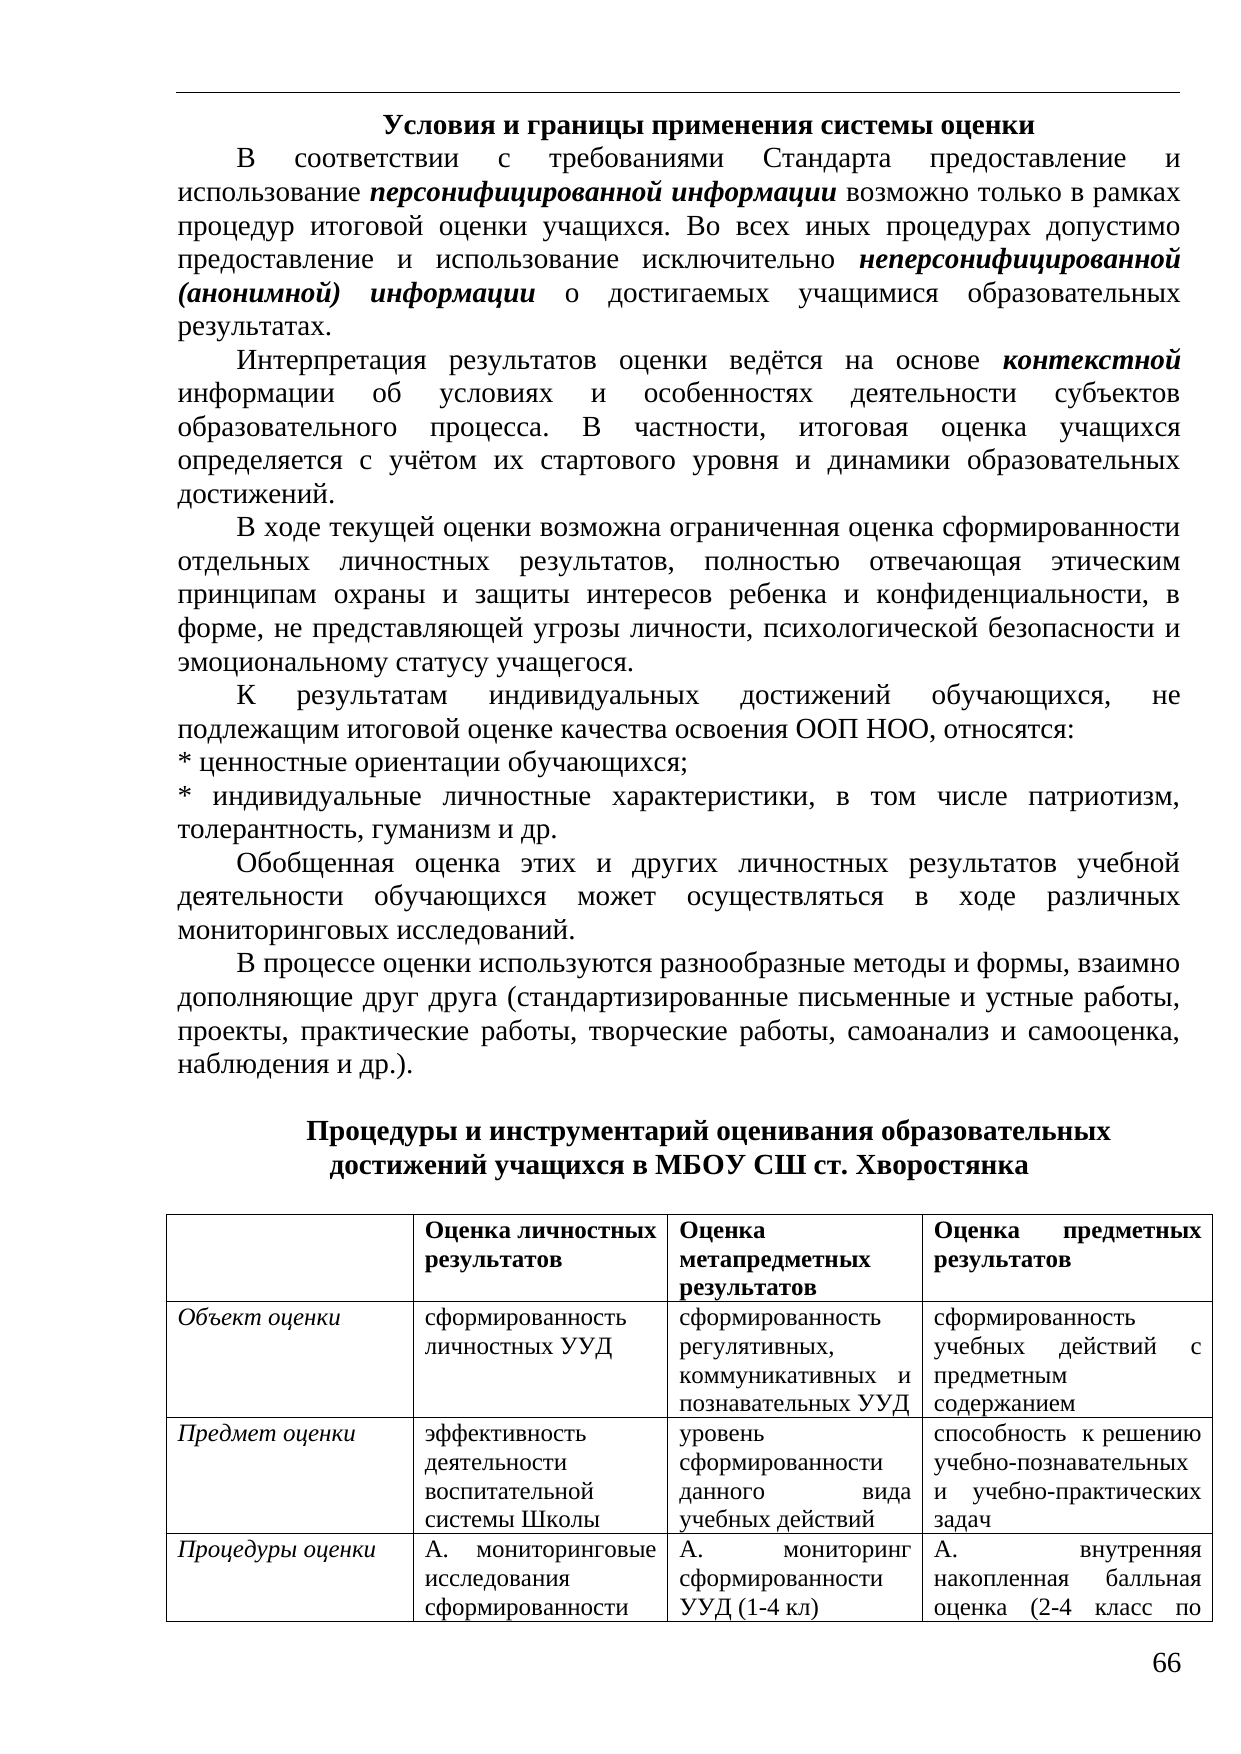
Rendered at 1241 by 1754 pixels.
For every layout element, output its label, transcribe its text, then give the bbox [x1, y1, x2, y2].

table_header Оценка личностных результатов [414, 1215, 667, 1301]
table_cell Объект оценки [167, 1302, 413, 1417]
table_cell сформированность регулятивных, коммуникативных и познавательных УУД [668, 1302, 922, 1417]
table_cell эффективность деятельности воспитательной системы Школы [414, 1418, 667, 1533]
text Условия и границы применения системы оценки [177, 107, 1181, 141]
text В процессе оценки используются разнообразные методы и формы, взаимно дополняющие друг друга (стандартизированные письменные и устные работы, проекты, практические работы, творческие работы, самоанализ и самооценка, наблюдения и др.). [177, 946, 1181, 1080]
table_header Оценка метапредметных результатов [668, 1215, 922, 1301]
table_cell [414, 1534, 667, 1621]
table_cell сформированность личностных УУД [414, 1302, 667, 1417]
table_cell способность к решению учебно-познавательных и учебно-практических задач [923, 1418, 1212, 1533]
text * индивидуальные личностные характеристики, в том числе патриотизм, толерантность, гуманизм и др. [177, 778, 1181, 845]
table_header Оценка предметных результатов [923, 1215, 1212, 1301]
text Процедуры и инструментарий оценивания образовательных достижений учащихся в МБОУ СШ ст. Хворостянка [177, 1113, 1181, 1180]
table_cell Процедуры оценки [167, 1534, 413, 1621]
text К результатам индивидуальных достижений обучающихся, не подлежащим итоговой оценке качества освоения ООП НОО, относятся: [177, 677, 1181, 744]
text В ходе текущей оценки возможна ограниченная оценка сформированности отдельных личностных результатов, полностью отвечающая этическим принципам охраны и защиты интересов ребенка и конфиденциальности, в форме, не представляющей угрозы личности, психологической безопасности и эмоциональному статусу учащегося. [177, 509, 1181, 677]
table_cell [923, 1534, 1212, 1621]
text Интерпретация результатов оценки ведётся на основе контекстной информации об условиях и особенностях деятельности субъектов образовательного процесса. В частности, итоговая оценка учащихся определяется с учётом их стартового уровня и динамики образовательных достижений. [177, 342, 1181, 509]
text * ценностные ориентации обучающихся; [177, 744, 1181, 778]
text В соответствии с требованиями Стандарта предоставление и использование персонифицированной информации возможно только в рамках процедур итоговой оценки учащихся. Во всех иных процедурах допустимо предоставление и использование исключительно неперсонифицированной (анонимной) информации о достигаемых учащимися образовательных результатах. [177, 141, 1181, 342]
table_cell сформированность учебных действий с предметным содержанием [923, 1302, 1212, 1417]
table_header [167, 1215, 413, 1301]
table_cell Предмет оценки [167, 1418, 413, 1533]
text Обобщенная оценка этих и других личностных результатов учебной деятельности обучающихся может осуществляться в ходе различных мониторинговых исследований. [177, 845, 1181, 946]
table_cell уровень сформированности данного вида учебных действий [668, 1418, 922, 1533]
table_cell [668, 1534, 922, 1621]
